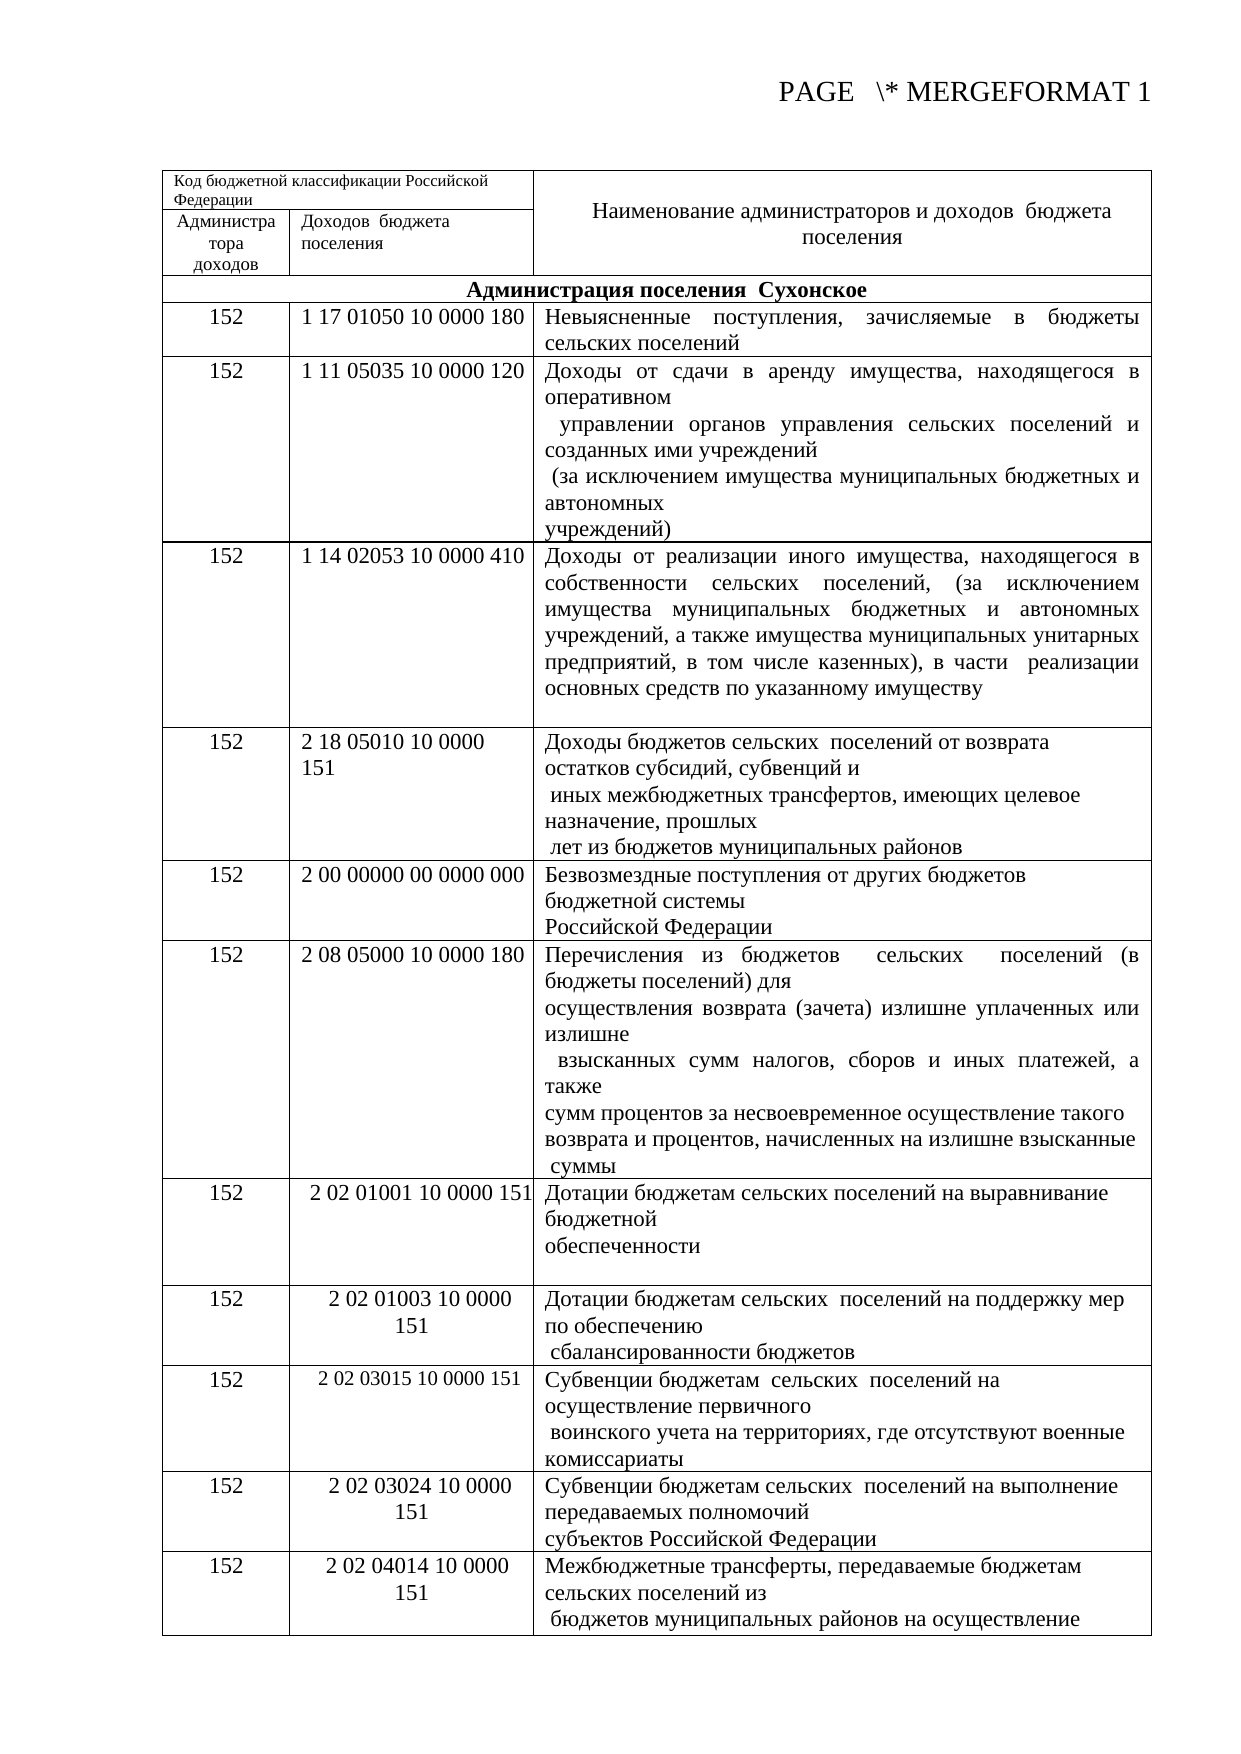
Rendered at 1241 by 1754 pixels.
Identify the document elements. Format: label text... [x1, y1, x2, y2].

table_cell 152 [163, 1552, 289, 1635]
table_cell 1 17 01050 10 0000 180 [290, 303, 533, 356]
table_cell 152 [163, 303, 289, 356]
table_cell 152 [163, 1179, 289, 1284]
table_cell 152 [163, 1472, 289, 1551]
table_cell Субвенции бюджетам сельских поселений на осуществление первичного воинского учета на территориях, где отсутствуют военные комиссариаты [534, 1366, 1151, 1471]
table_cell Перечисления из бюджетов сельских поселений (в бюджеты поселений) для осуществления возврата (зачета) излишне уплаченных или излишне взысканных сумм налогов, сборов и иных платежей, а также сумм процентов за несвоевременное осуществление такого возврата и процентов, начисленных на излишне взысканные суммы [534, 941, 1151, 1178]
table_cell Администратора доходов [163, 210, 289, 275]
table_cell 2 02 01001 10 0000 151 [290, 1179, 533, 1284]
table_cell Дотации бюджетам сельских поселений на выравнивание бюджетной обеспеченности [534, 1179, 1151, 1284]
table_cell Доходы от сдачи в аренду имущества, находящегося в оперативном управлении органов управления сельских поселений и созданных ими учреждений (за исключением имущества муниципальных бюджетных и автономных учреждений) [534, 357, 1151, 541]
table_cell Доходов бюджета поселения [290, 210, 533, 275]
table_cell 152 [163, 1366, 289, 1471]
table_header Наименование администраторов и доходов бюджета поселения [534, 171, 1151, 275]
table_cell 2 02 03015 10 0000 151 [290, 1366, 533, 1471]
table_cell Субвенции бюджетам сельских поселений на выполнение передаваемых полномочий субъектов Российской Федерации [534, 1472, 1151, 1551]
table_cell 152 [163, 728, 289, 860]
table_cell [290, 1552, 533, 1635]
table_cell 1 14 02053 10 0000 410 [290, 543, 533, 727]
table_cell Невыясненные поступления, зачисляемые в бюджеты сельских поселений [534, 303, 1151, 356]
table_cell Доходы от реализации иного имущества, находящегося в собственности сельских поселений, (за исключением имущества муниципальных бюджетных и автономных учреждений, а также имущества муниципальных унитарных предприятий, в том числе казенных), в части реализации основных средств по указанному имуществу [534, 543, 1151, 727]
table_cell 152 [163, 543, 289, 727]
table_cell 2 02 01003 10 0000 151 [290, 1286, 533, 1364]
table_cell Администрация поселения Сухонское [163, 276, 1151, 302]
table_cell 2 08 05000 10 0000 180 [290, 941, 533, 1178]
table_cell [534, 1552, 1151, 1635]
table_header Код бюджетной классификации Российской Федерации [163, 171, 533, 209]
table_cell 152 [163, 357, 289, 541]
table_cell Доходы бюджетов сельских поселений от возврата остатков субсидий, субвенций и иных межбюджетных трансфертов, имеющих целевое назначение, прошлых лет из бюджетов муниципальных районов [534, 728, 1151, 860]
table_cell 1 11 05035 10 0000 120 [290, 357, 533, 541]
table_cell Безвозмездные поступления от других бюджетов бюджетной системы Российской Федерации [534, 861, 1151, 940]
table_cell 152 [163, 941, 289, 1178]
table_cell Дотации бюджетам сельских поселений на поддержку мер по обеспечению сбалансированности бюджетов [534, 1286, 1151, 1364]
table_cell 152 [163, 1286, 289, 1364]
table_cell 2 18 05010 10 0000 151 [290, 728, 533, 860]
table_cell 2 00 00000 00 0000 000 [290, 861, 533, 940]
table_cell 2 02 03024 10 0000 151 [290, 1472, 533, 1551]
table_cell 152 [163, 861, 289, 940]
